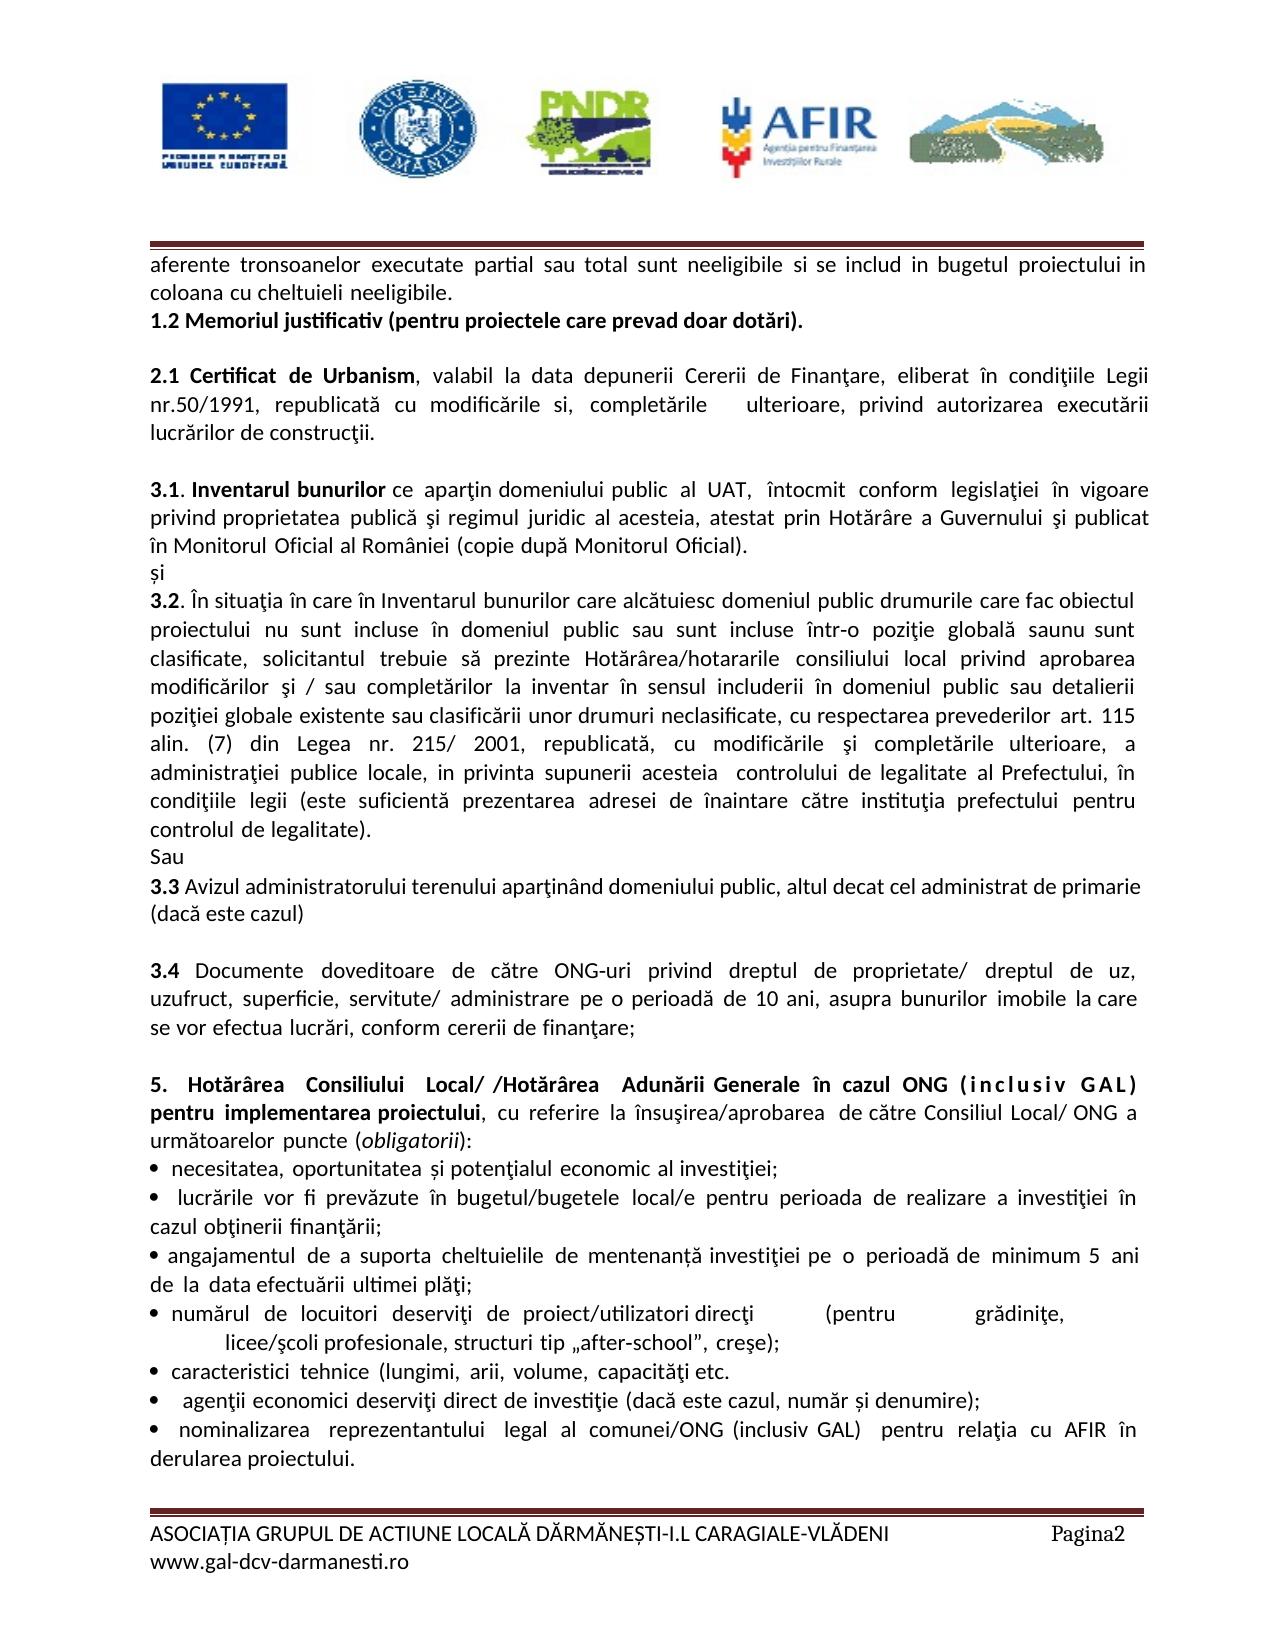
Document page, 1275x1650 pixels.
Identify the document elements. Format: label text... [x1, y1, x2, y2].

text 3.3 Avizul administratorului terenului aparţinând domeniului public, altul decat cel administrat de primarie (dacă este cazul) [150, 873, 1144, 927]
text și [150, 559, 205, 587]
text Sau [150, 843, 227, 871]
text 2.1 Certificat de Urbanism, valabil la data depunerii Cererii de Finanţare, eliberat în condiţiile Legii nr.50/1991, republicată cu modificările si, completările ulterioare, privind autorizarea executării lucrărilor de construcţii. [150, 361, 1148, 447]
text  necesitatea, oportunitatea și potenţialul economic al investiţiei; [150, 1154, 1138, 1182]
picture [159, 75, 1135, 183]
text agenţii economici deserviţi direct de investiţie (dacă este cazul, număr și denumire); [150, 1386, 1146, 1414]
text 3.4 Documente doveditoare de către ONG‐uri privind dreptul de proprietate/ dreptul de uz, uzufruct, superficie, servitute/ administrare pe o perioadă de 10 ani, asupra bunurilor imobile la care se vor efectua lucrări, conform cererii de finanţare; [150, 956, 1138, 1041]
text  numărul de locuitori deserviţi de proiect/utilizatori direcţi (pentru grădiniţe, licee/şcoli profesionale, structuri tip „after‐school”, creşe); [150, 1298, 1151, 1356]
text 3.2. În situaţia în care în Inventarul bunurilor care alcătuiesc domeniul public drumurile care fac obiectul proiectului nu sunt incluse în domeniul public sau sunt incluse într‐o poziţie globală saunu sunt clasificate, solicitantul trebuie să prezinte Hotărârea/hotararile consiliului local privind aprobarea modificărilor şi / sau completărilor la inventar în sensul includerii în domeniul public sau detalierii poziţiei globale existente sau clasificării unor drumuri neclasificate, cu respectarea prevederilor art. 115 alin. (7) din Legea nr. 215/ 2001, republicată, cu modificările şi completările ulterioare, a administraţiei publice locale, in privinta supunerii acesteia controlului de legalitate al Prefectului, în condiţiile legii (este suficientă prezentarea adresei de înaintare către instituţia prefectului pentru controlul de legalitate). [150, 587, 1136, 843]
text  caracteristici tehnice (lungimi, arii, volume, capacităţi etc. [150, 1356, 1152, 1385]
text  nominalizarea reprezentantului legal al comunei/ONG (inclusiv GAL) pentru relaţia cu AFIR în derularea proiectului. [150, 1415, 1138, 1472]
text  lucrările vor fi prevăzute în bugetul/bugetele local/e pentru perioada de realizare a investiţiei în cazul obţinerii finanţării; [150, 1183, 1138, 1240]
text 1.2 Memoriul justificativ (pentru proiectele care prevad doar dotări). [150, 306, 1149, 334]
text 3.1. Inventarul bunurilor ce aparţin domeniului public al UAT, întocmit conform legislaţiei în vigoare privind proprietatea publică şi regimul juridic al acesteia, atestat prin Hotărâre a Guvernului şi publicat în Monitorul Oficial al României (copie după Monitorul Oficial). [150, 476, 1149, 559]
text 5. Hotărârea Consiliului Local/ /Hotărârea Adunării Generale în cazul ONG (inclusiv GAL) pentru implementarea proiectului, cu referire la însuşirea/aprobarea de către Consiliul Local/ ONG a următoarelor puncte (obligatorii): [150, 1070, 1138, 1154]
text  angajamentul de a suporta cheltuielile de mentenanță investiţiei pe o perioadă de minimum 5 ani de la data efectuării ultimei plăţi; [150, 1241, 1140, 1298]
